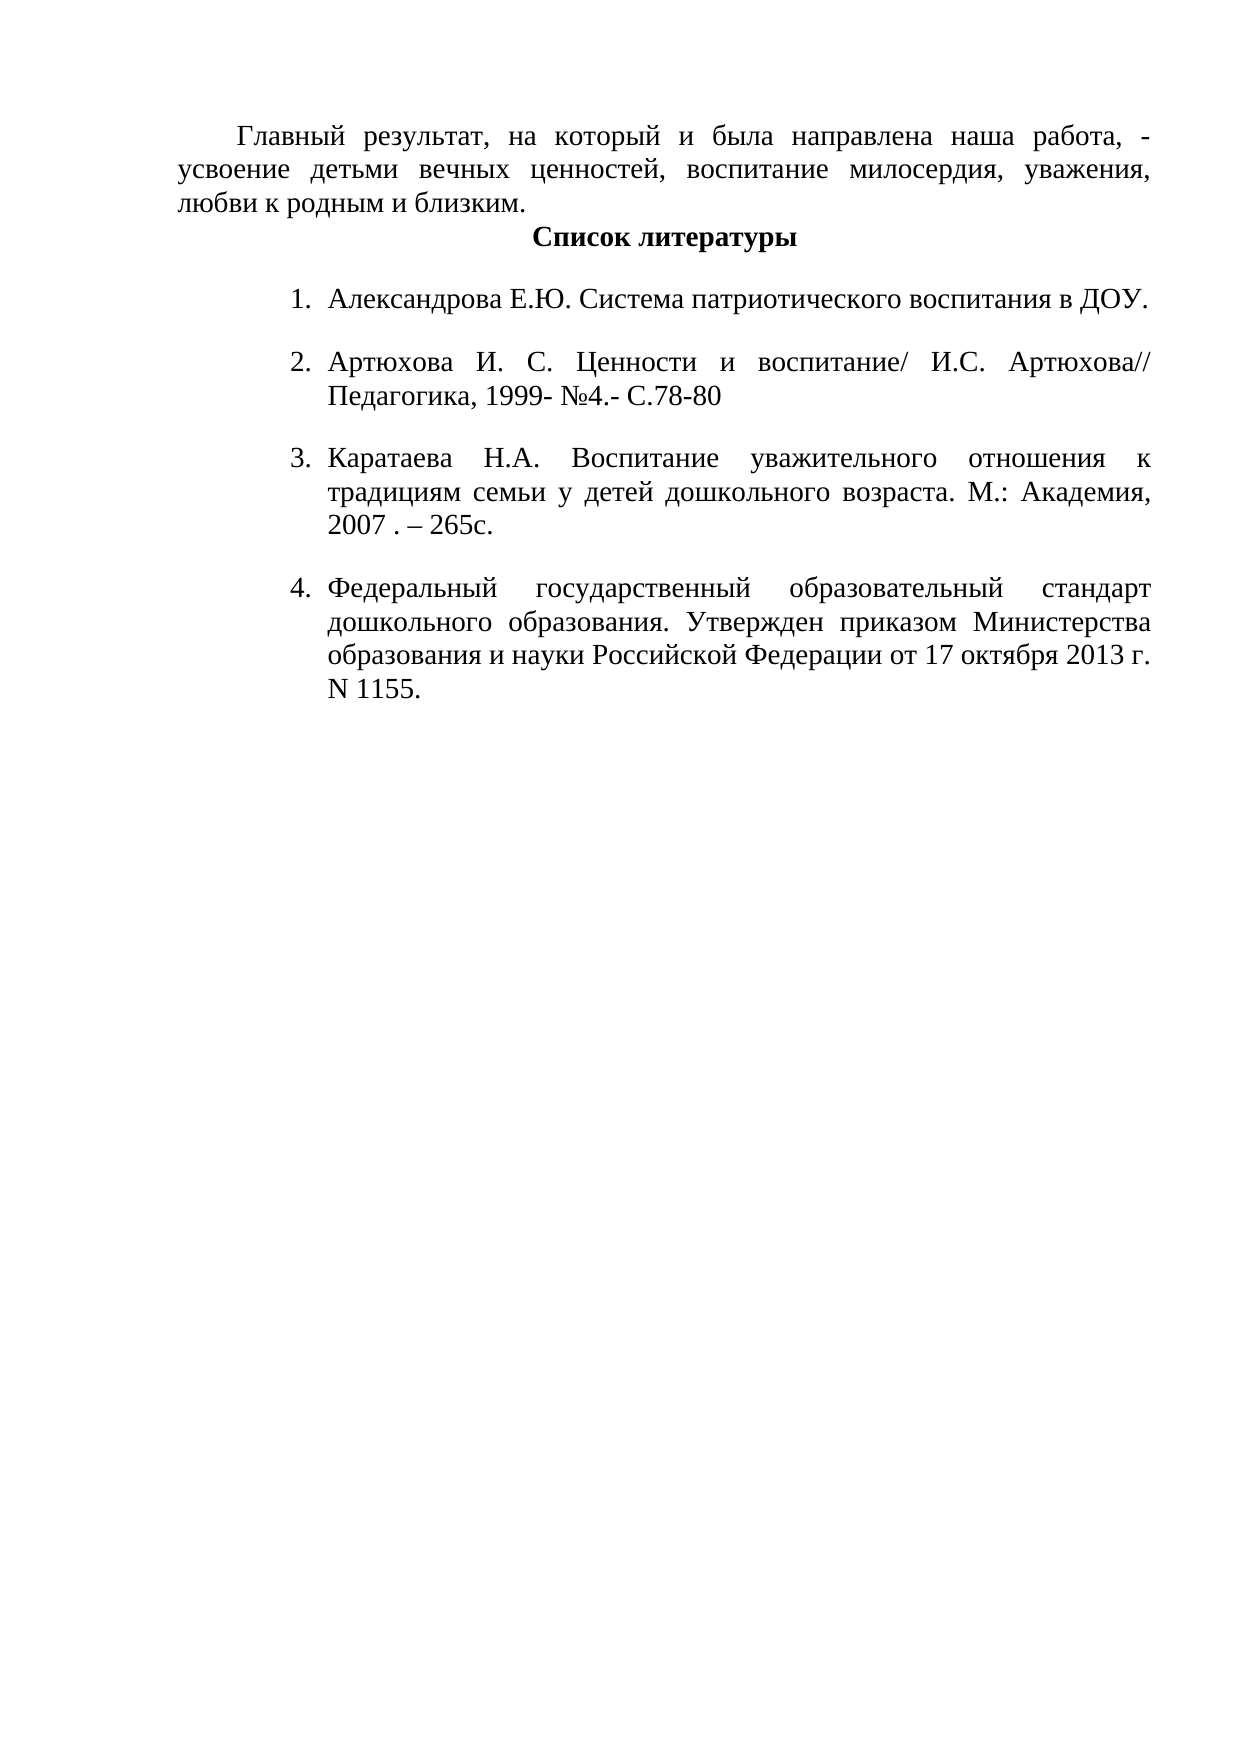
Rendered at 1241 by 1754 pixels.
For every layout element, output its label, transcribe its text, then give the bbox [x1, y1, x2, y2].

text Список литературы [177, 219, 1152, 252]
list Артюхова И. С. Ценности и воспитание/ И.С. Артюхова// Педагогика, 1999- №4.- С.78-80 [290, 344, 1152, 411]
list Каратаева Н.А. Воспитание уважительного отношения к традициям семьи у детей дошкольного возраста. М.: Академия, 2007 . – 265с. [290, 440, 1152, 541]
text Главный результат, на который и была направлена наша работа, - усвоение детьми вечных ценностей, воспитание милосердия, уважения, любви к родным и близким. [177, 118, 1152, 219]
list Александрова Е.Ю. Система патриотического воспитания в ДОУ. [290, 281, 1152, 315]
list Федеральный государственный образовательный стандарт дошкольного образования. Утвержден приказом Министерства образования и науки Российской Федерации от 17 октября 2013 г. N 1155. [290, 570, 1152, 704]
